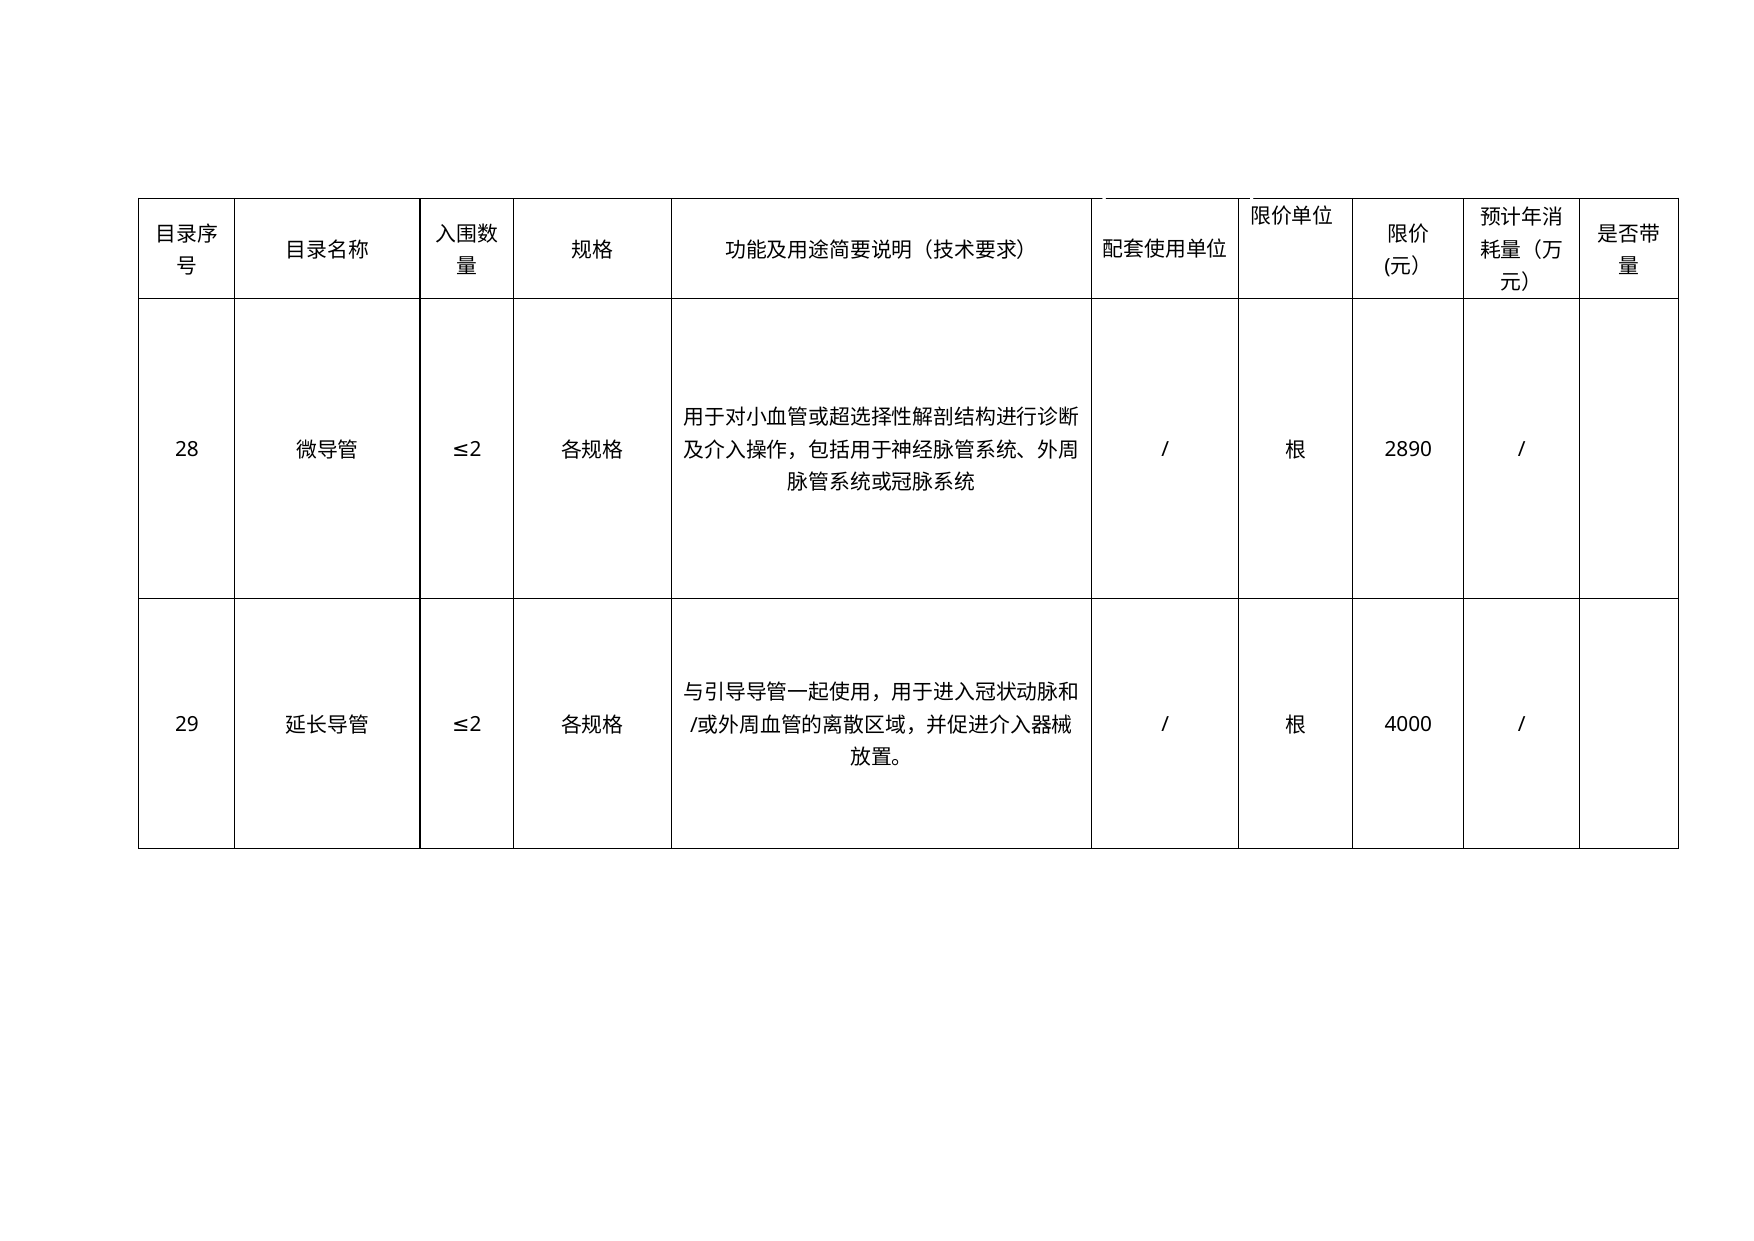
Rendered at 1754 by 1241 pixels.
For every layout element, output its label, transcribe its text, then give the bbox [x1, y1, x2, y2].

table_cell 根 [1239, 299, 1352, 598]
table_header 目录序号 [139, 199, 234, 298]
table_cell / [1464, 599, 1579, 848]
table_cell 微导管 [235, 299, 419, 598]
table_cell / [1464, 299, 1579, 598]
table_cell 4000 [1353, 599, 1463, 848]
table_cell 29 [139, 599, 234, 848]
table_header 限价(元） [1353, 199, 1463, 298]
table_cell [1580, 299, 1678, 598]
table_cell 28 [139, 299, 234, 598]
table_cell 2890 [1353, 299, 1463, 598]
table_cell ≤2 [421, 599, 513, 848]
table_header 功能及用途简要说明（技术要求） [672, 199, 1091, 298]
table_cell ≤2 [421, 299, 513, 598]
table_cell 与引导导管一起使用，用于进入冠状动脉和/或外周血管的离散区域，并促进介入器械放置。 [672, 599, 1091, 848]
table_cell [1580, 599, 1678, 848]
table_header 目录名称 [235, 199, 419, 298]
table_cell / [1092, 599, 1238, 848]
table_header 规格 [514, 199, 671, 298]
table_cell / [1092, 299, 1238, 598]
table_header 预计年消耗量（万元） [1464, 199, 1579, 298]
table_cell 各规格 [514, 299, 671, 598]
table_header 限价单位 [1239, 199, 1352, 298]
table_header 配套使用单位 [1092, 199, 1238, 298]
table_header 是否带量 [1580, 199, 1678, 298]
table_cell 延长导管 [235, 599, 419, 848]
table_cell 用于对小血管或超选择性解剖结构进行诊断及介入操作，包括用于神经脉管系统、外周脉管系统或冠脉系统 [672, 299, 1091, 598]
table_cell 根 [1239, 599, 1352, 848]
table_header 入围数量 [421, 199, 513, 298]
table_cell 各规格 [514, 599, 671, 848]
